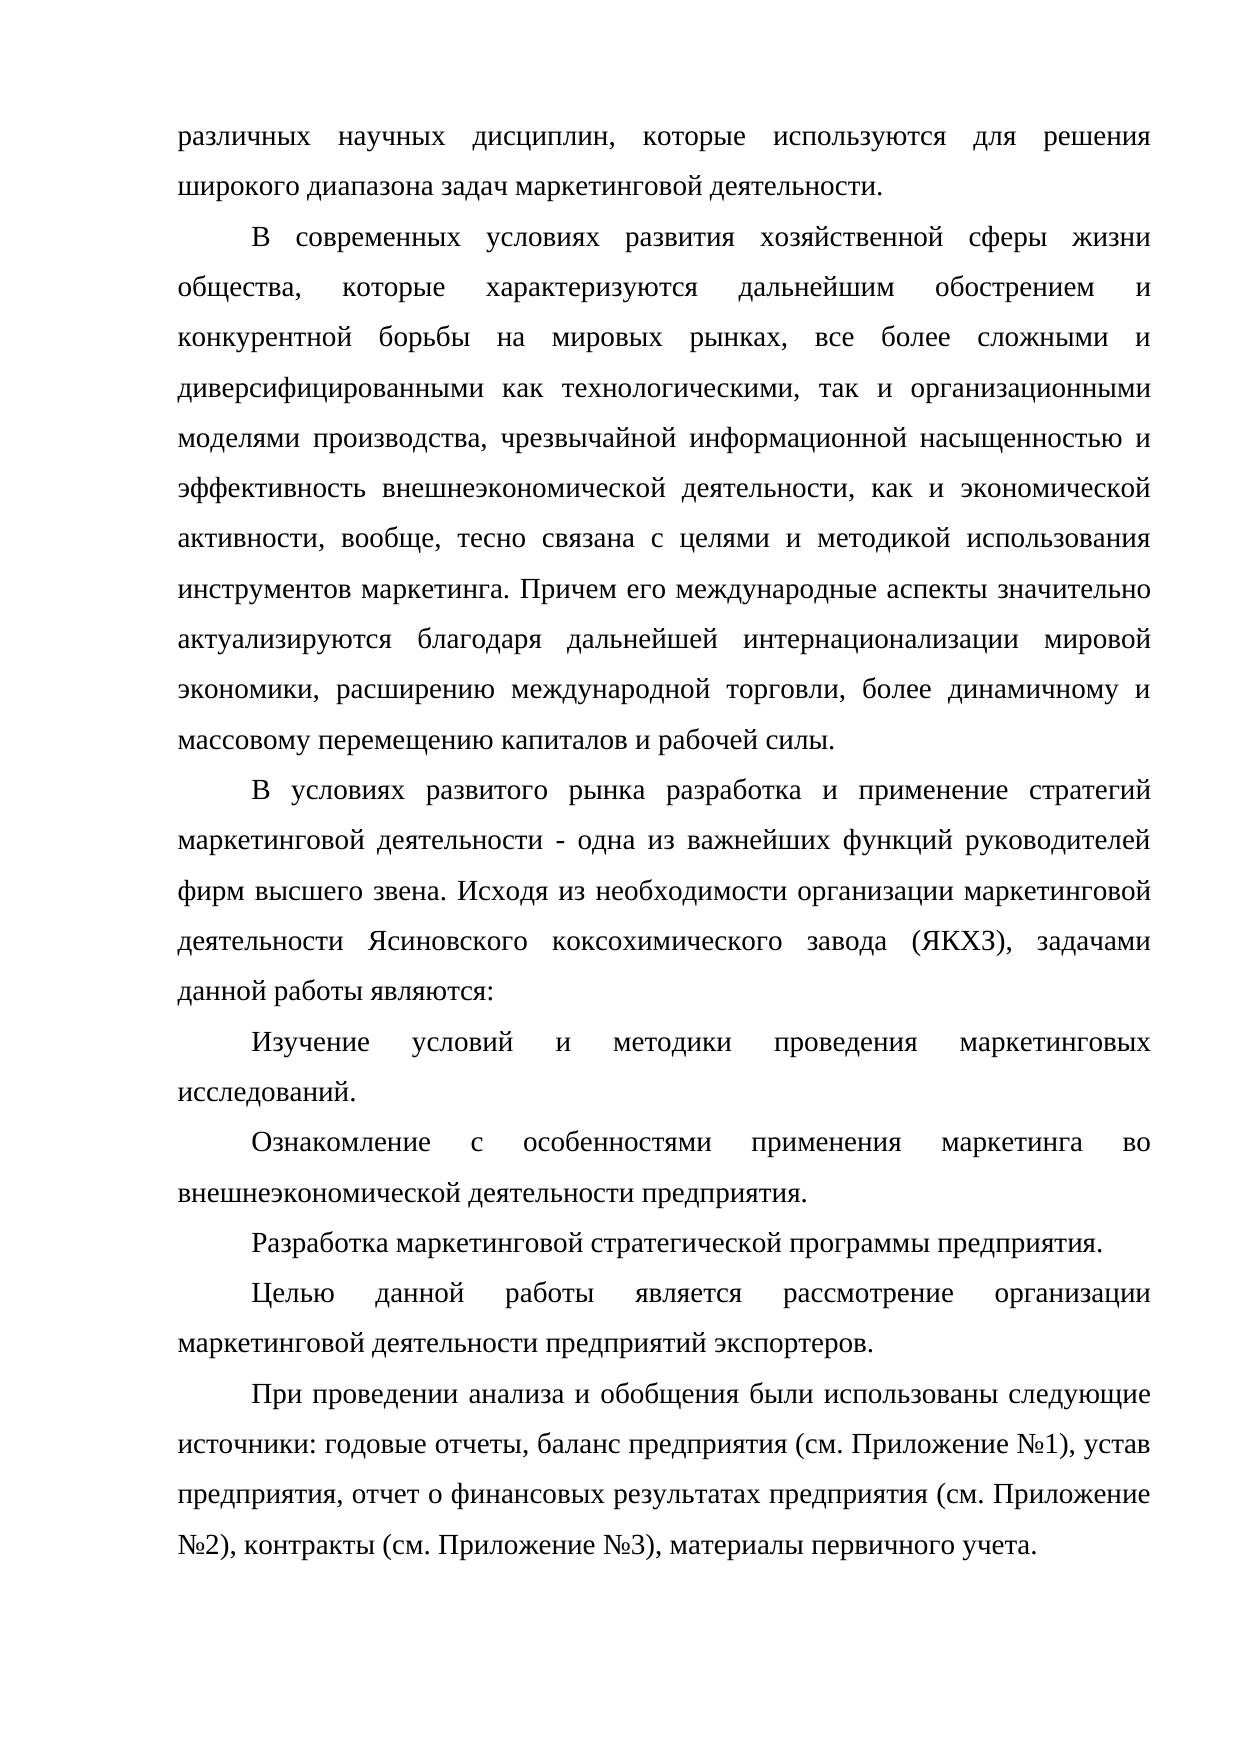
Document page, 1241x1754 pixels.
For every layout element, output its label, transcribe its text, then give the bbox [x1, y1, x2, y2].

text Целью данной работы является рассмотрение организации маркетинговой деятельности предприятий экспортеров. [177, 1275, 1152, 1359]
text Ознакомление с особенностями применения маркетинга во внешнеэкономической деятельности предприятия. [177, 1124, 1152, 1208]
text Изучение условий и методики проведения маркетинговых исследований. [177, 1024, 1152, 1108]
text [177, 118, 1152, 202]
text При проведении анализа и обобщения были использованы следующие источники: годовые отчеты, баланс предприятия (см. Приложение №1), устав предприятия, отчет о финансовых результатах предприятия (см. Приложение №2), контракты (см. Приложение №3), материалы первичного учета. [177, 1376, 1152, 1560]
text В современных условиях развития хозяйственной сферы жизни общества, которые характеризуются дальнейшим обострением и конкурентной борьбы на мировых рынках, все более сложными и диверсифицированными как технологическими, так и организационными моделями производства, чрезвычайной информационной насыщенностью и эффективность внешнеэкономической деятельности, как и экономической активности, вообще, тесно связана с целями и методикой использования инструментов маркетинга. Причем его международные аспекты значительно актуализируются благодаря дальнейшей интернационализации мировой экономики, расширению международной торговли, более динамичному и массовому перемещению капиталов и рабочей силы. [177, 219, 1152, 755]
text В условиях развитого рынка разработка и применение стратегий маркетинговой деятельности - одна из важнейших функций руководителей фирм высшего звена. Исходя из необходимости организации маркетинговой деятельности Ясиновского коксохимического завода (ЯКХЗ), задачами данной работы являются: [177, 772, 1152, 1007]
text Разработка маркетинговой стратегической программы предприятия. [177, 1225, 1152, 1258]
